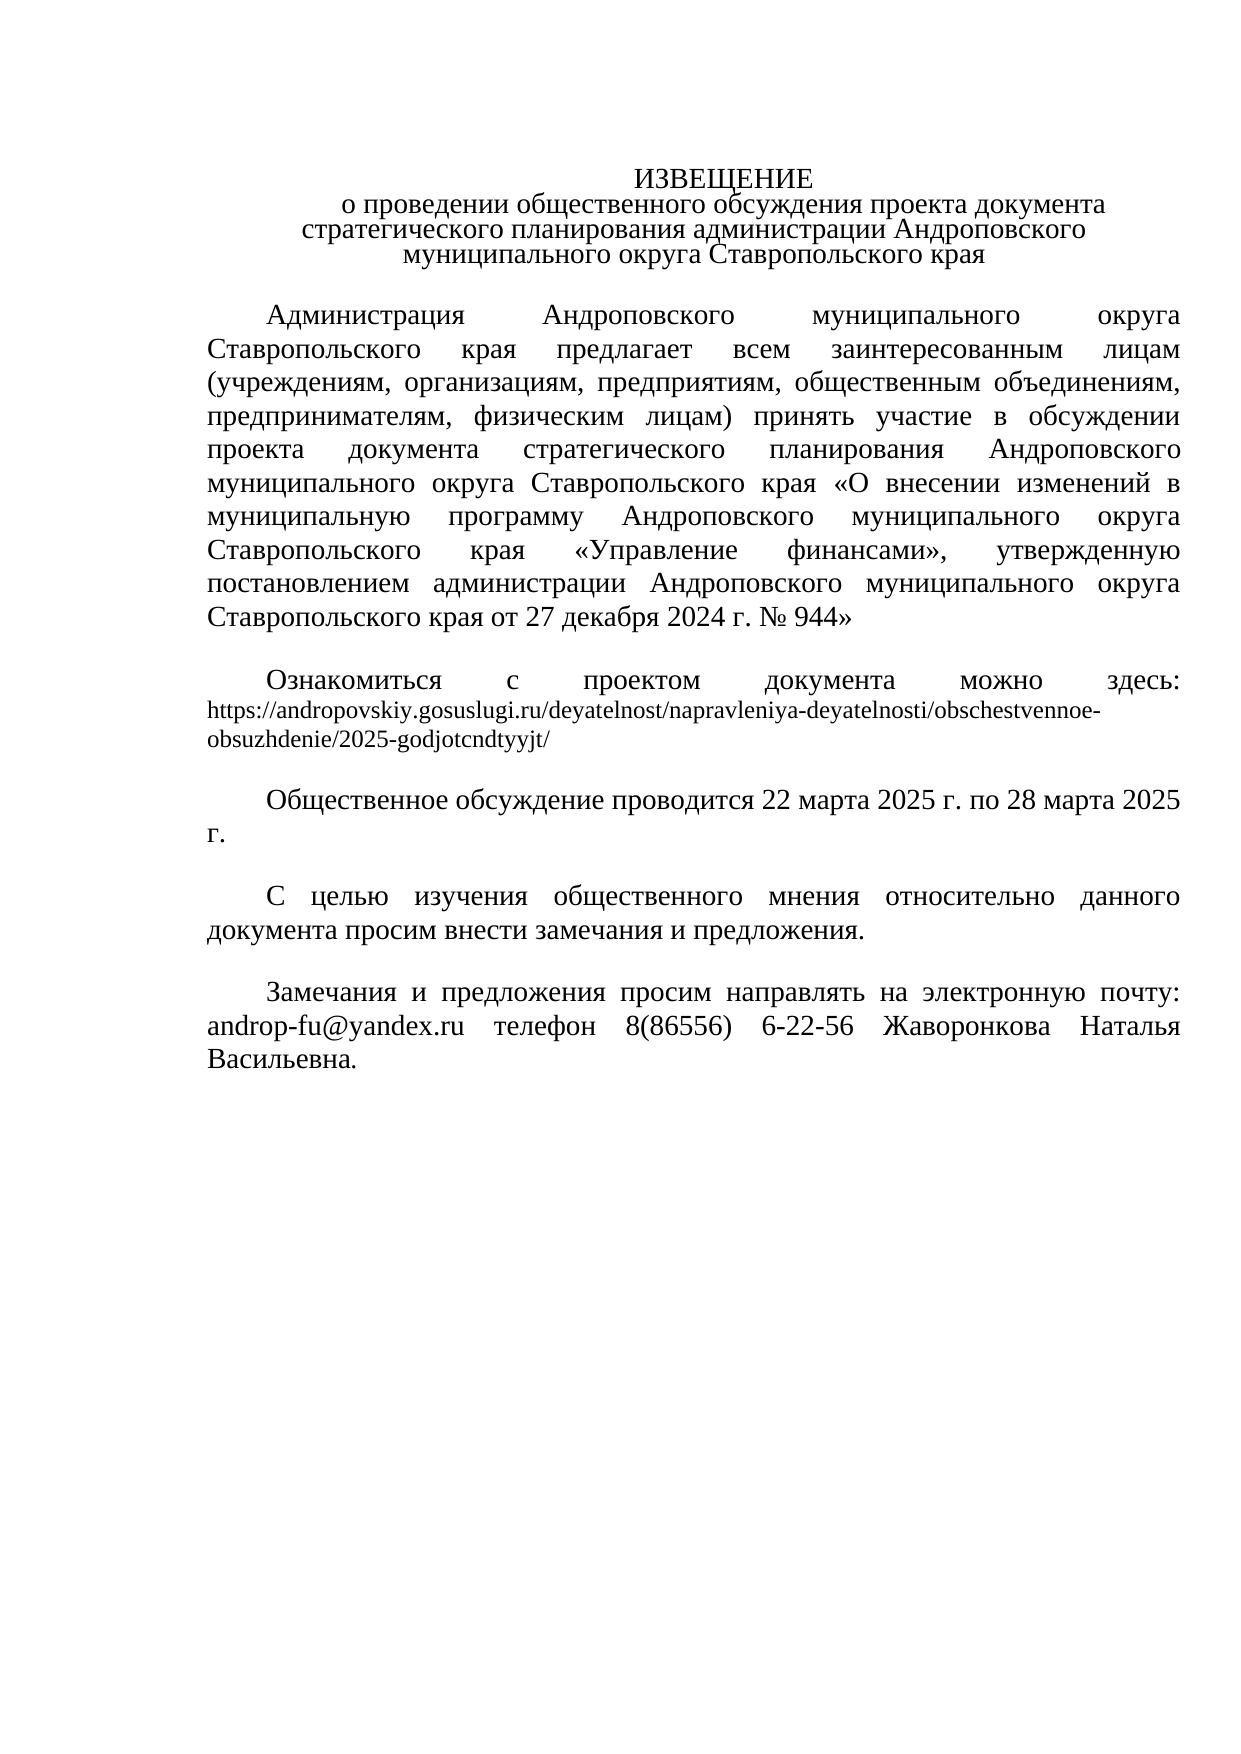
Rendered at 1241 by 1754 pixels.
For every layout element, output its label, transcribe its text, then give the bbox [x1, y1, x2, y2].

title о проведении общественного обсуждения проекта документа стратегического планирования администрации Андроповского муниципального округа Ставропольского края [207, 193, 1181, 268]
title Ознакомиться с проектом документа можно здесь: https://andropovskiy.gosuslugi.ru/deyatelnost/napravleniya-deyatelnosti/obschestvennoe-obsuzhdenie/2025-godjotcndtyyjt/ [207, 662, 1181, 753]
title ИЗВЕЩЕНИЕ [207, 168, 1181, 193]
title Замечания и предложения просим направлять на электронную почту: androp-fu@yandex.ru телефон 8(86556) 6-22-56 Жаворонкова Наталья Васильевна. [207, 974, 1181, 1075]
title Общественное обсуждение проводится 22 марта 2025 г. по 28 марта 2025 г. [207, 782, 1181, 849]
title С целью изучения общественного мнения относительно данного документа просим внести замечания и предложения. [207, 878, 1181, 945]
title Администрация Андроповского муниципального округа Ставропольского края предлагает всем заинтересованным лицам (учреждениям, организациям, предприятиям, общественным объединениям, предпринимателям, физическим лицам) принять участие в обсуждении проекта документа стратегического планирования Андроповского муниципального округа Ставропольского края «О внесении изменений в муниципальную программу Андроповского муниципального округа Ставропольского края «Управление финансами», утвержденную постановлением администрации Андроповского муниципального округа Ставропольского края от 27 декабря 2024 г. № 944» [207, 297, 1181, 633]
